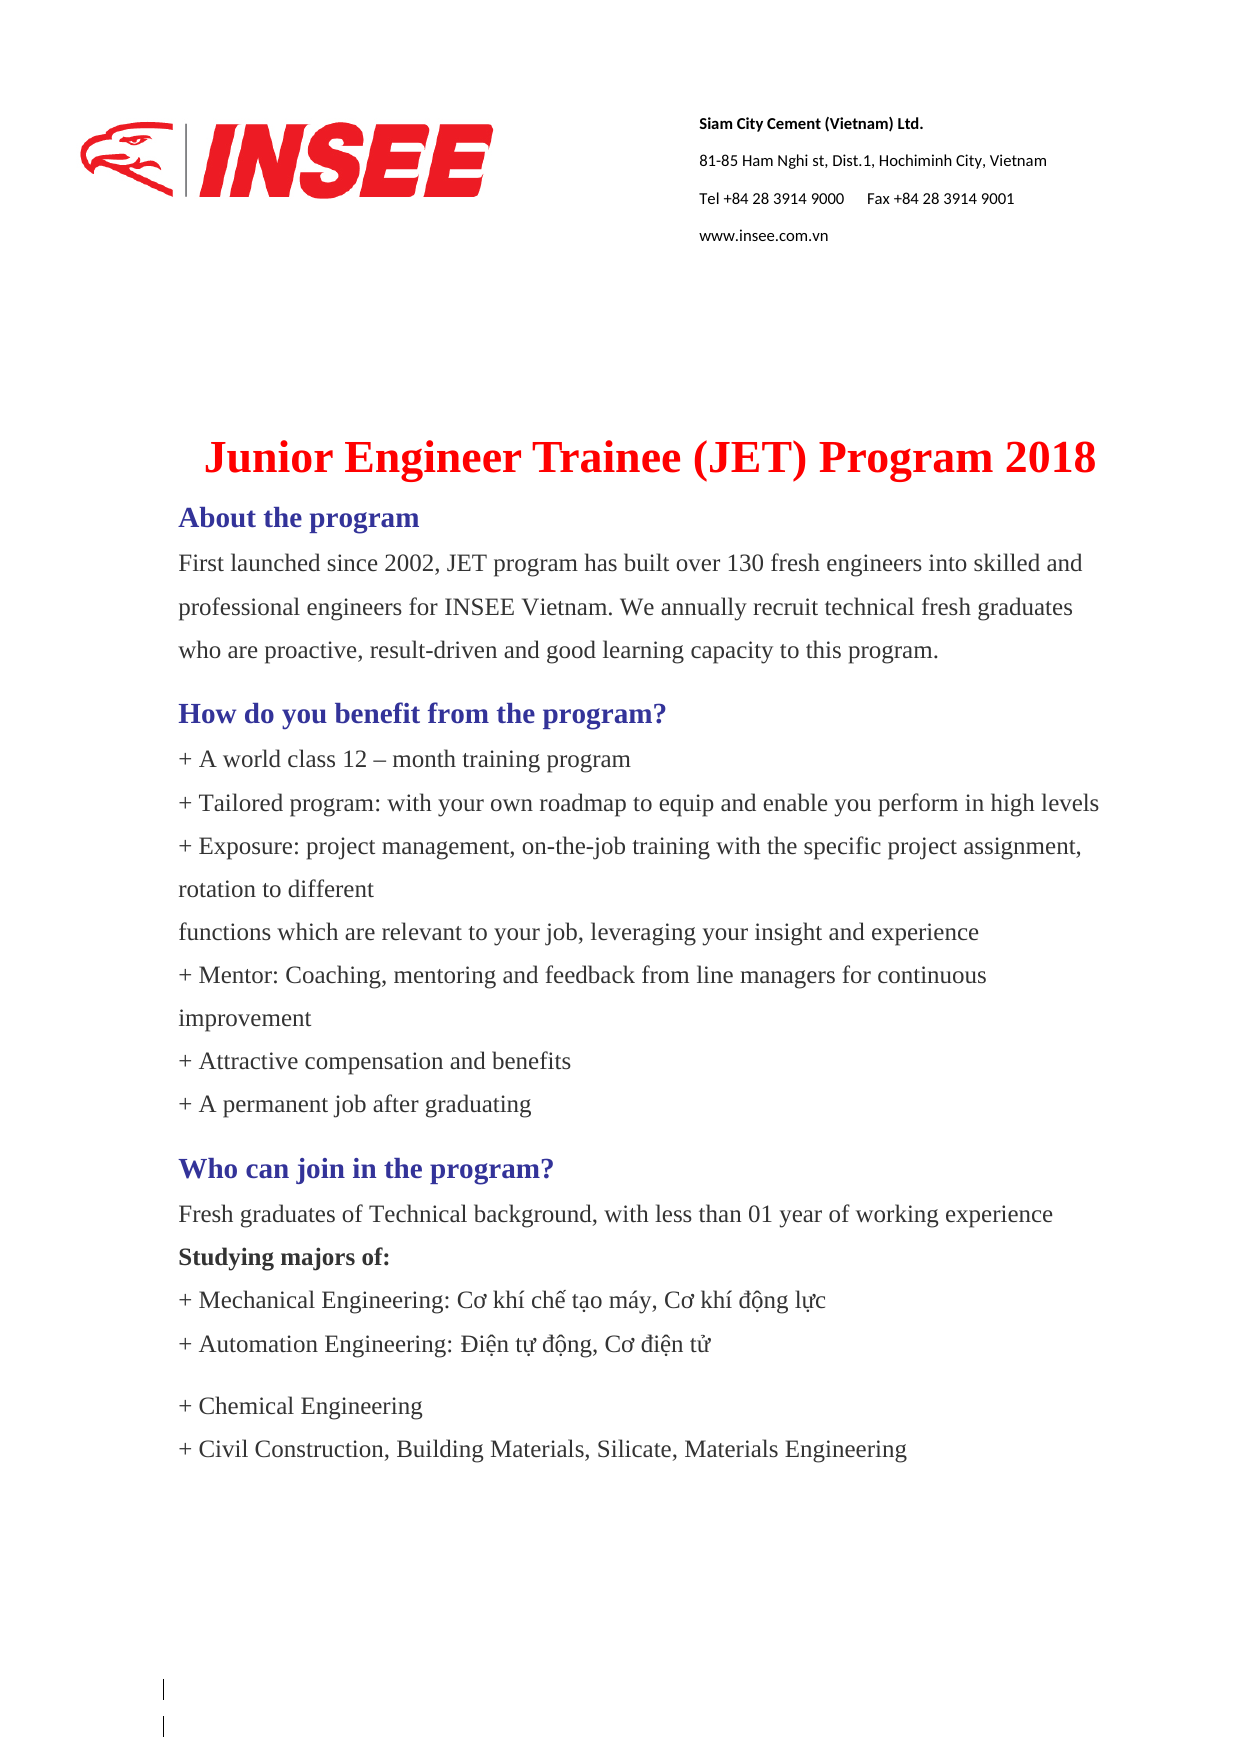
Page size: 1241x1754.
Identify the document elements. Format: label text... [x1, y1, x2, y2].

text + Chemical Engineering + Civil Construction, Building Materials, Silicate, Materials Engineering [178, 1391, 1122, 1463]
picture [57, 112, 516, 215]
text Junior Engineer Trainee (JET) Program 2018 [178, 429, 1122, 482]
text How do you benefit from the program? + A world class 12 – month training program + Tailored program: with your own roadmap to equip and enable you perform in high levels + Exposure: project management, on-the-job training with the specific project assignment, rotation to different functions which are relevant to your job, leveraging your insight and experience + Mentor: Coaching, mentoring and feedback from line managers for continuous improvement + Attractive compensation and benefits + A permanent job after graduating [178, 697, 1122, 1118]
text Who can join in the program? Fresh graduates of Technical background, with less than 01 year of working experience Studying majors of: + Mechanical Engineering: Cơ khí chế tạo máy, Cơ khí động lực + Automation Engineering: Điện tự động, Cơ điện tử [178, 1151, 1122, 1358]
text About the program First launched since 2002, JET program has built over 130 fresh engineers into skilled and professional engineers for INSEE Vietnam. We annually recruit technical fresh graduates who are proactive, result-driven and good learning capacity to this program. [178, 501, 1122, 663]
